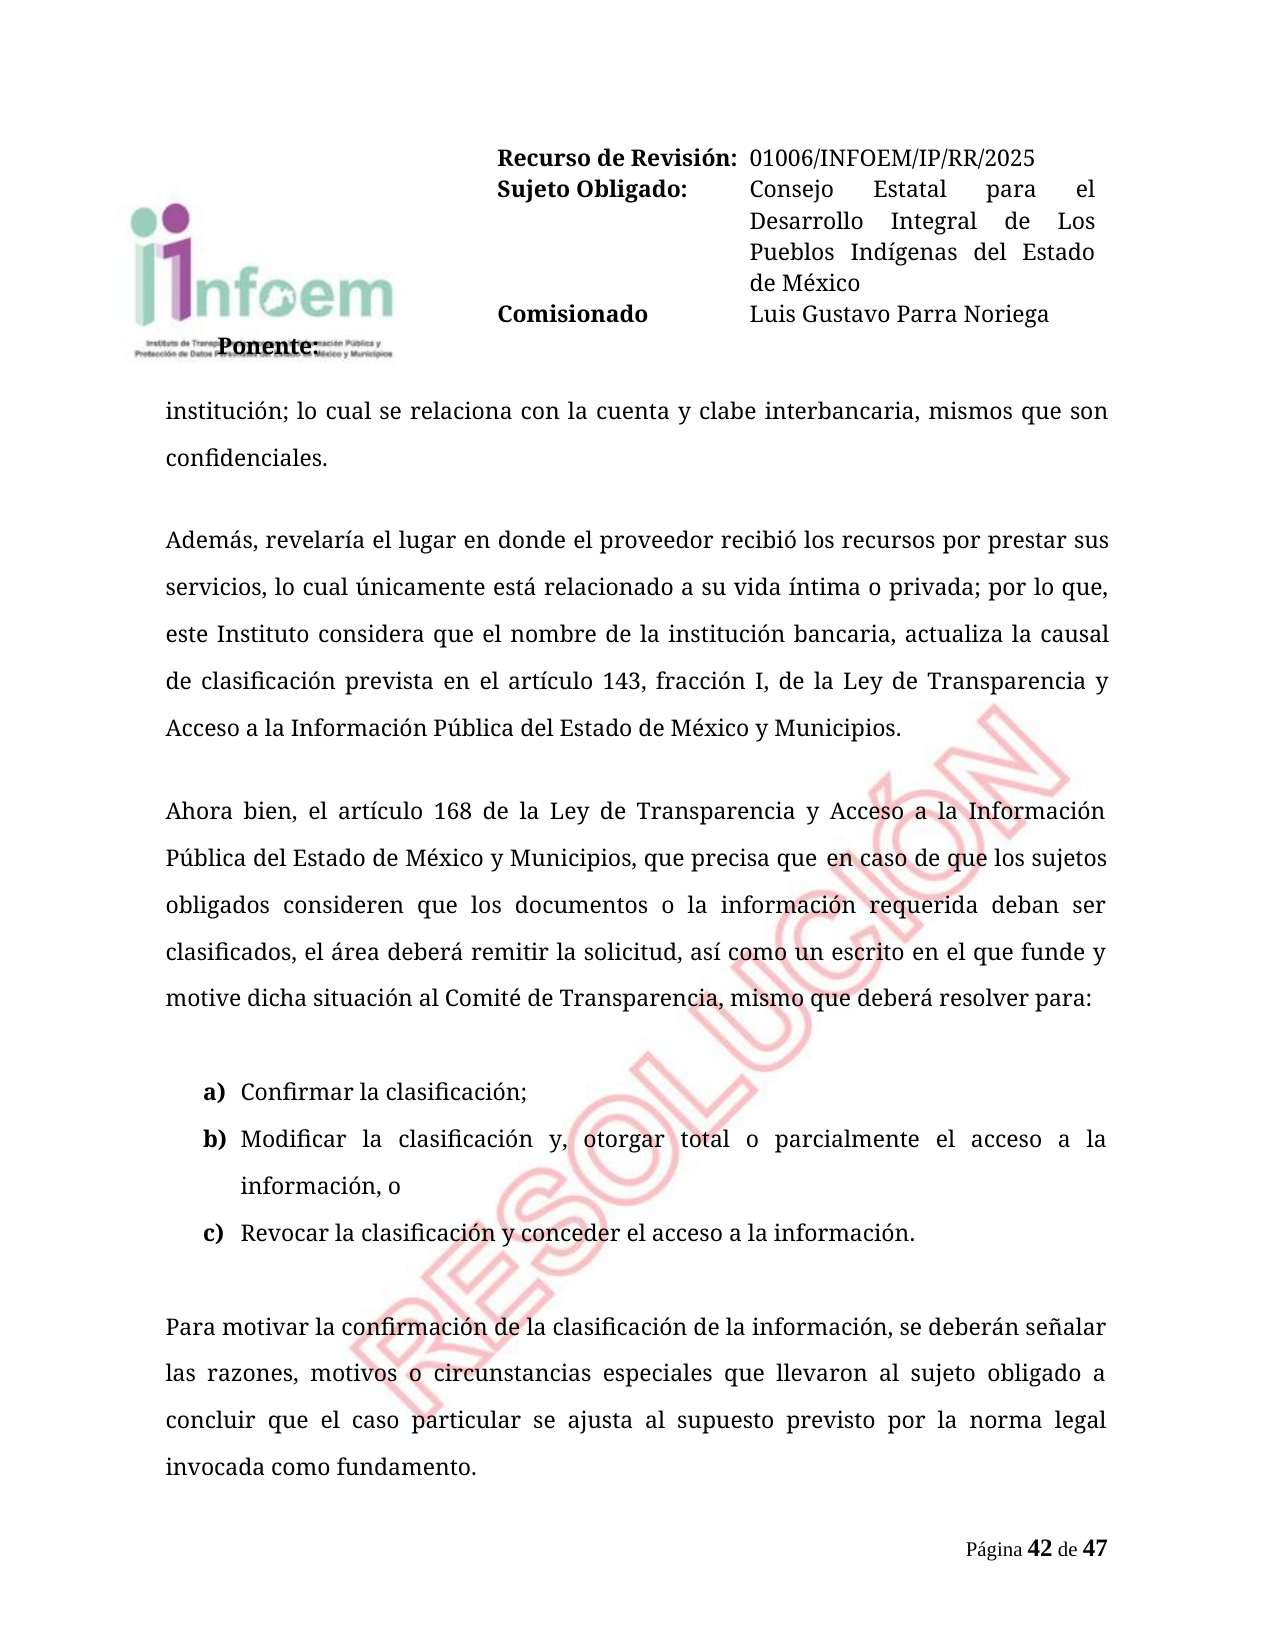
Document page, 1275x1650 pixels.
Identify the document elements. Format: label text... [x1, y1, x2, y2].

list Modificar la clasificación y, otorgar total o parcialmente el acceso a la información, o [203, 1123, 1107, 1201]
list Revocar la clasificación y conceder el acceso a la información. [203, 1217, 1107, 1248]
text Para motivar la confirmación de la clasificación de la información, se deberán señalar las razones, motivos o circunstancias especiales que llevaron al sujeto obligado a concluir que el caso particular se ajusta al supuesto previsto por la norma legal invocada como fundamento. [165, 1310, 1107, 1482]
text Ahora bien, el artículo 168 de la Ley de Transparencia y Acceso a la Información Pública del Estado de México y Municipios, que precisa que en caso de que los sujetos obligados consideren que los documentos o la información requerida deban ser clasificados, el área deberá remitir la solicitud, así como un escrito en el que funde y motive dicha situación al Comité de Transparencia, mismo que deberá resolver para: [165, 795, 1107, 1013]
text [165, 394, 1110, 473]
list Confirmar la clasificación; [203, 1076, 1107, 1107]
picture [1, 138, 1275, 1650]
text Además, revelaría el lugar en donde el proveedor recibió los recursos por prestar sus servicios, lo cual únicamente está relacionado a su vida íntima o privada; por lo que, este Instituto considera que el nombre de la institución bancaria, actualiza la causal de clasificación prevista en el artículo 143, fracción I, de la Ley de Transparencia y Acceso a la Información Pública del Estado de México y Municipios. [165, 524, 1110, 743]
